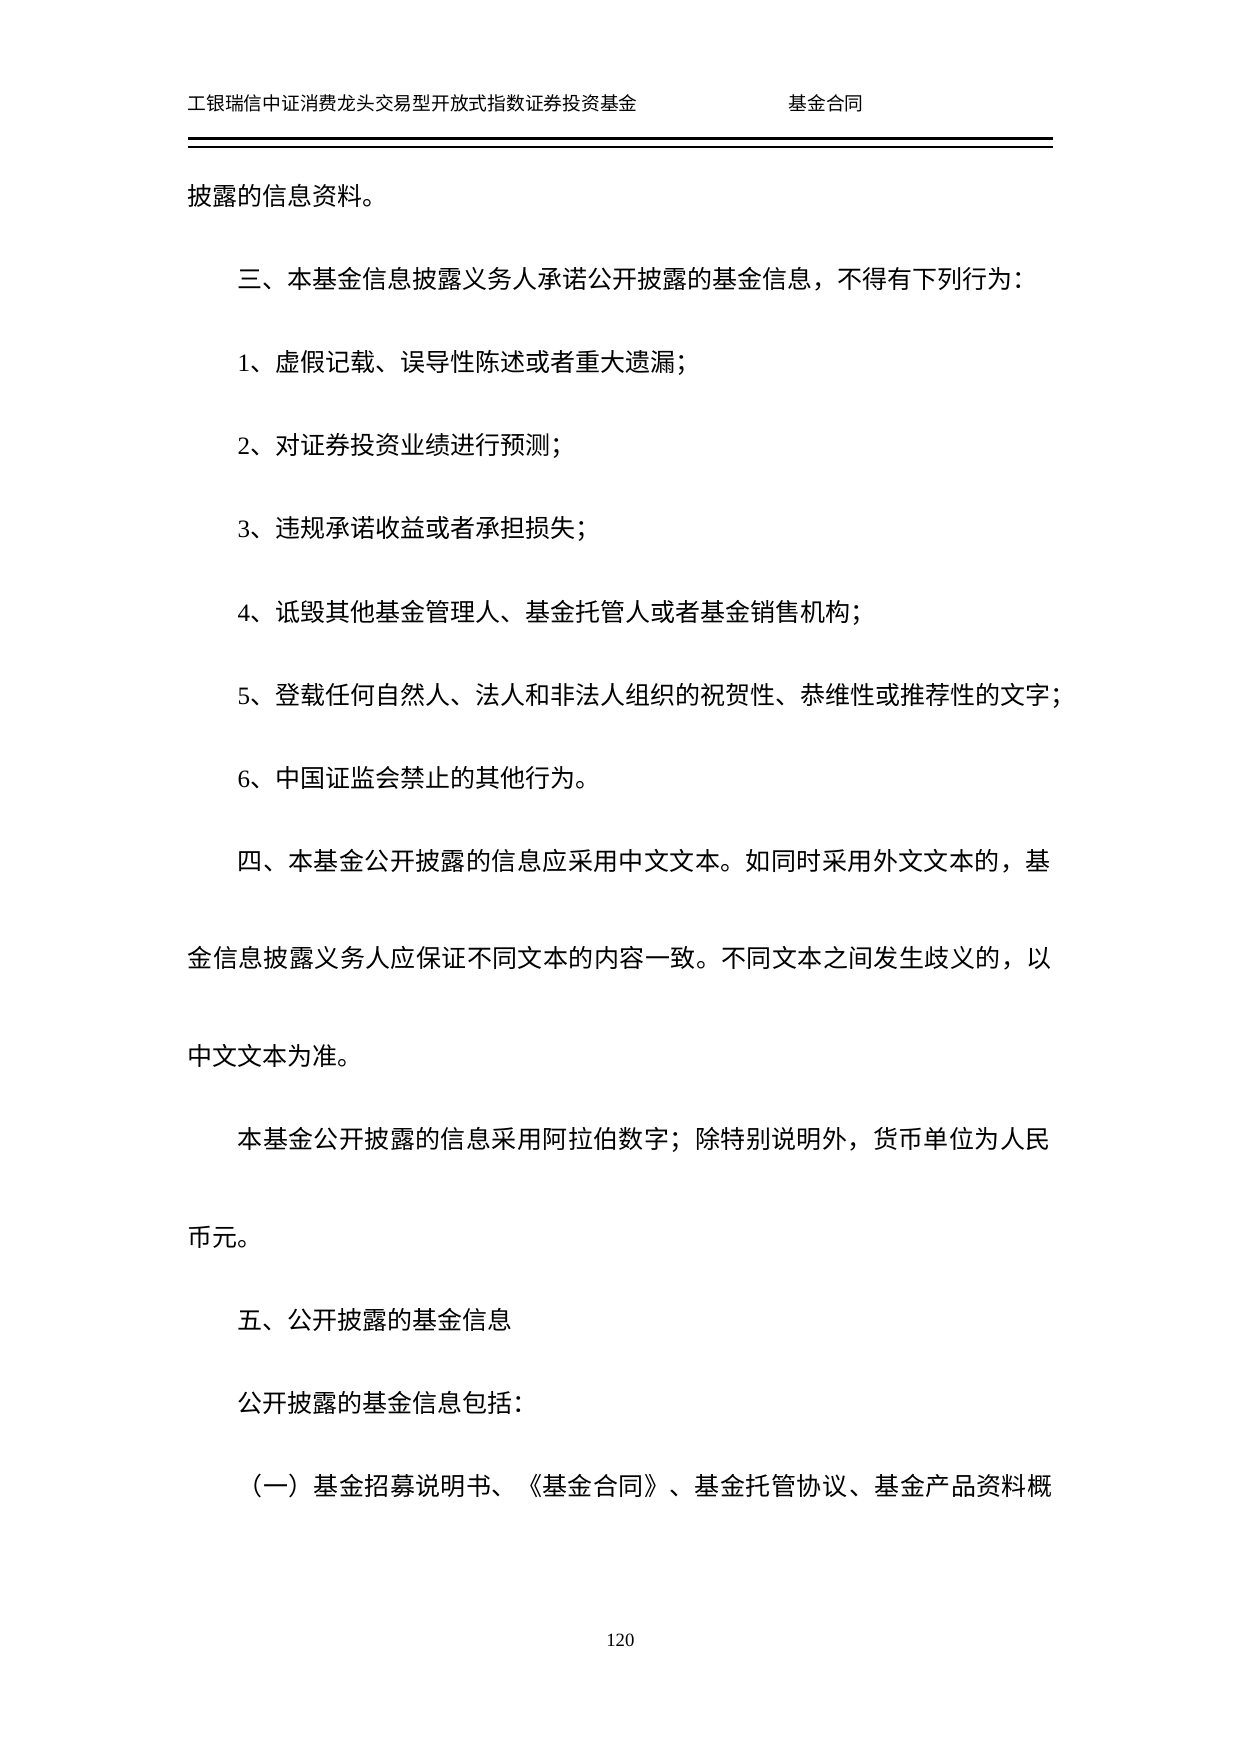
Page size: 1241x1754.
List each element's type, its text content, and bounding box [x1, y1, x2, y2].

text 三、本基金信息披露义务人承诺公开披露的基金信息，不得有下列行为： [187, 245, 1053, 310]
text 本基金公开披露的信息采用阿拉伯数字；除特别说明外，货币单位为人民币元。 [187, 1105, 1053, 1268]
text 4、诋毁其他基金管理人、基金托管人或者基金销售机构； [187, 578, 1053, 643]
text 公开披露的基金信息包括： [187, 1369, 1053, 1434]
text 五、公开披露的基金信息 [187, 1286, 1053, 1351]
text 3、违规承诺收益或者承担损失； [187, 494, 1053, 559]
text 5、登载任何自然人、法人和非法人组织的祝贺性、恭维性或推荐性的文字； [187, 661, 1053, 726]
text 1、虚假记载、误导性陈述或者重大遗漏； [187, 328, 1053, 393]
text 2、对证券投资业绩进行预测； [187, 411, 1053, 476]
text 6、中国证监会禁止的其他行为。 [187, 744, 1053, 809]
text 四、本基金公开披露的信息应采用中文文本。如同时采用外文文本的，基金信息披露义务人应保证不同文本的内容一致。不同文本之间发生歧义的，以中文文本为准。 [187, 827, 1053, 1087]
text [187, 162, 1053, 227]
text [187, 1452, 1053, 1517]
